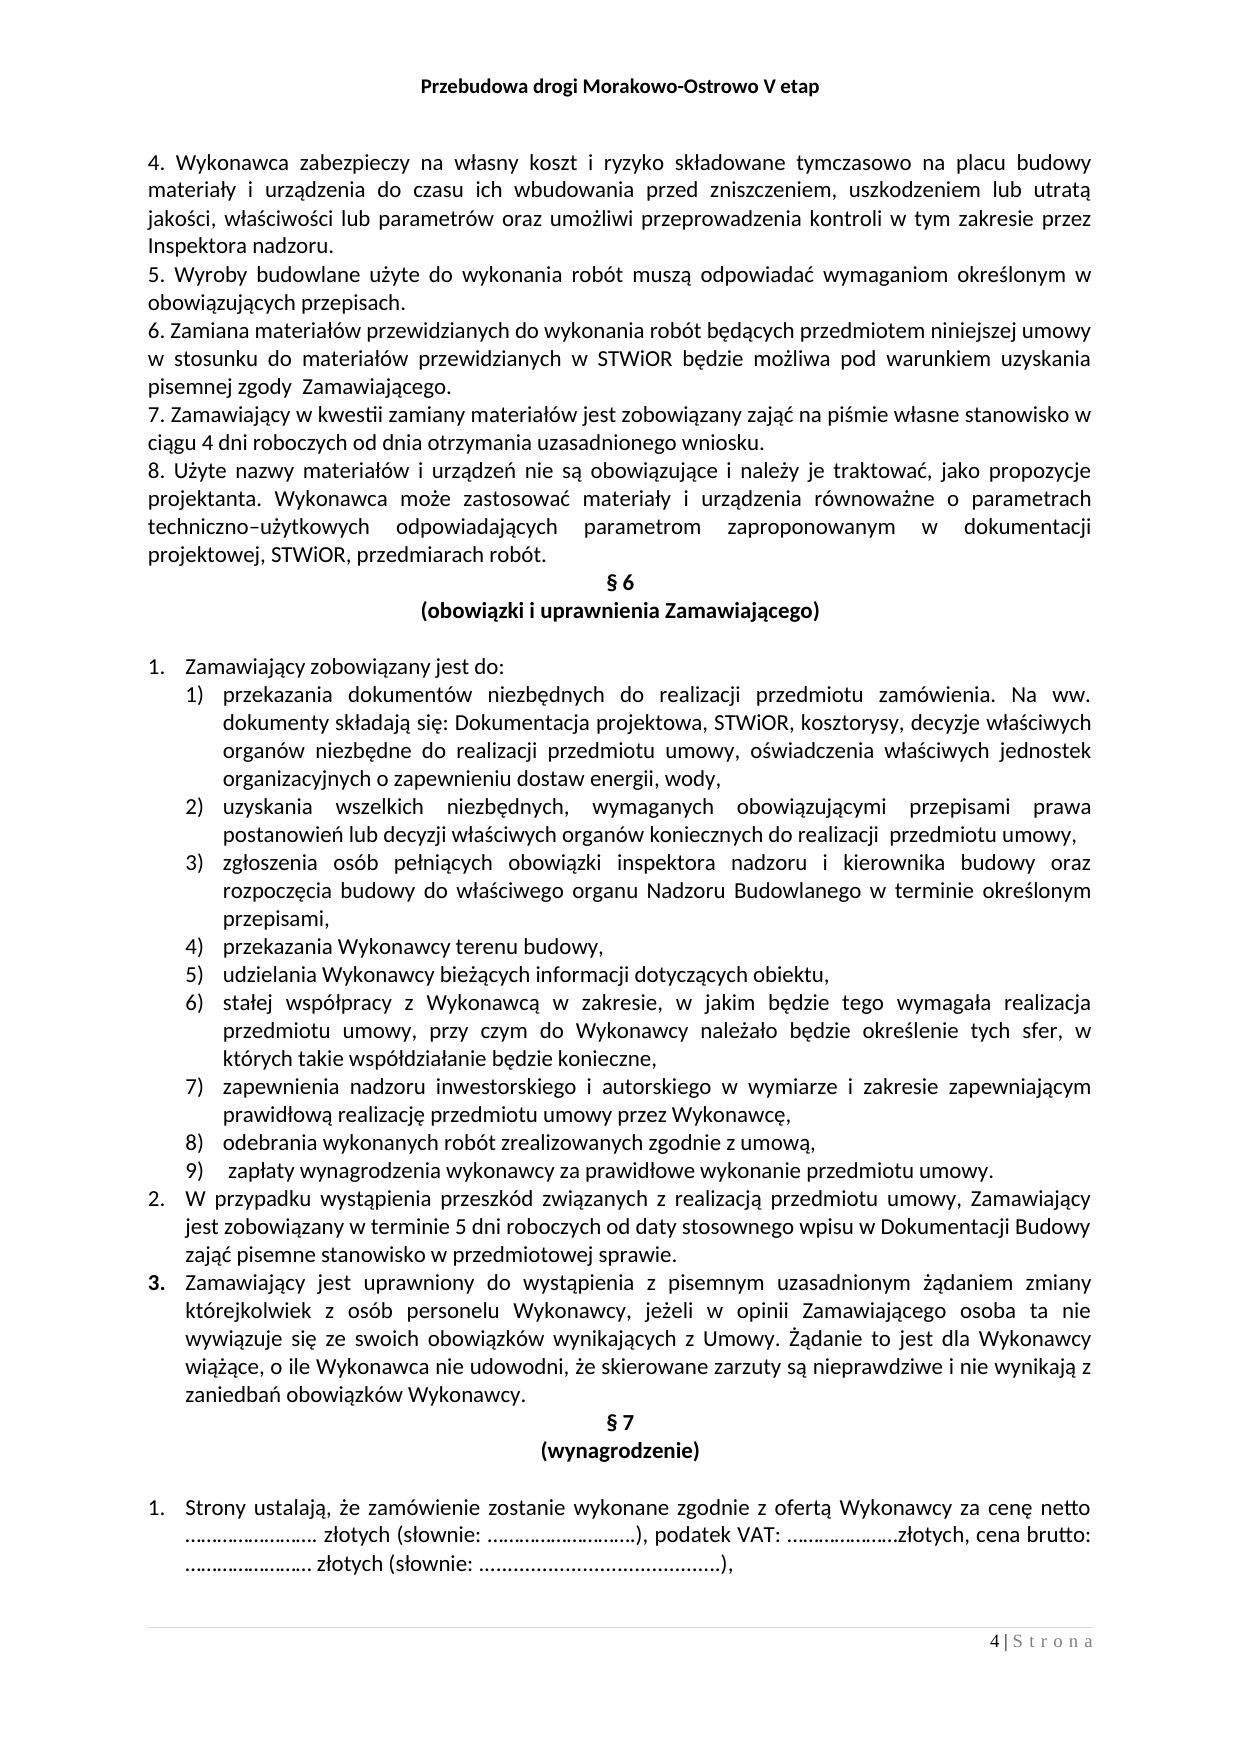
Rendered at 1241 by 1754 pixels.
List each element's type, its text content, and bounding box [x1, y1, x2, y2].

text 5. Wyroby budowlane użyte do wykonania robót muszą odpowiadać wymaganiom określonym w obowiązujących przepisach. [148, 260, 1093, 316]
list zgłoszenia osób pełniących obowiązki inspektora nadzoru i kierownika budowy oraz rozpoczęcia budowy do właściwego organu Nadzoru Budowlanego w terminie określonym przepisami, [185, 848, 1093, 932]
list uzyskania wszelkich niezbędnych, wymaganych obowiązującymi przepisami prawa postanowień lub decyzji właściwych organów koniecznych do realizacji przedmiotu umowy, [185, 792, 1093, 848]
text 6. Zamiana materiałów przewidzianych do wykonania robót będących przedmiotem niniejszej umowy w stosunku do materiałów przewidzianych w STWiOR będzie możliwa pod warunkiem uzyskania pisemnej zgody Zamawiającego. [148, 316, 1093, 400]
list Zamawiający zobowiązany jest do: [148, 652, 1093, 680]
list W przypadku wystąpienia przeszkód związanych z realizacją przedmiotu umowy, Zamawiający jest zobowiązany w terminie 5 dni roboczych od daty stosownego wpisu w Dokumentacji Budowy zająć pisemne stanowisko w przedmiotowej sprawie. [148, 1184, 1093, 1268]
list Zamawiający jest uprawniony do wystąpienia z pisemnym uzasadnionym żądaniem zmiany którejkolwiek z osób personelu Wykonawcy, jeżeli w opinii Zamawiającego osoba ta nie wywiązuje się ze swoich obowiązków wynikających z Umowy. Żądanie to jest dla Wykonawcy wiążące, o ile Wykonawca nie udowodni, że skierowane zarzuty są nieprawdziwe i nie wynikają z zaniedbań obowiązków Wykonawcy. [148, 1268, 1093, 1408]
text 4. Wykonawca zabezpieczy na własny koszt i ryzyko składowane tymczasowo na placu budowy materiały i urządzenia do czasu ich wbudowania przed zniszczeniem, uszkodzeniem lub utratą jakości, właściwości lub parametrów oraz umożliwi przeprowadzenia kontroli w tym zakresie przez Inspektora nadzoru. [148, 148, 1093, 260]
text (wynagrodzenie) [148, 1437, 1093, 1464]
text (obowiązki i uprawnienia Zamawiającego) [148, 596, 1093, 624]
list przekazania dokumentów niezbędnych do realizacji przedmiotu zamówienia. Na ww. dokumenty składają się: Dokumentacja projektowa, STWiOR, kosztorysy, decyzje właściwych organów niezbędne do realizacji przedmiotu umowy, oświadczenia właściwych jednostek organizacyjnych o zapewnieniu dostaw energii, wody, [185, 680, 1093, 792]
list zapłaty wynagrodzenia wykonawcy za prawidłowe wykonanie przedmiotu umowy. [185, 1156, 1093, 1184]
text § 7 [148, 1408, 1093, 1437]
list odebrania wykonanych robót zrealizowanych zgodnie z umową, [185, 1128, 1093, 1156]
list Strony ustalają, że zamówienie zostanie wykonane zgodnie z ofertą Wykonawcy za cenę netto ……………………. złotych (słownie: ……………………….), podatek VAT: …………………złotych, cena brutto: …………………… złotych (słownie: ..........................................), [148, 1493, 1093, 1577]
text § 6 [148, 568, 1093, 596]
list zapewnienia nadzoru inwestorskiego i autorskiego w wymiarze i zakresie zapewniającym prawidłową realizację przedmiotu umowy przez Wykonawcę, [185, 1072, 1093, 1128]
text 7. Zamawiający w kwestii zamiany materiałów jest zobowiązany zająć na piśmie własne stanowisko w ciągu 4 dni roboczych od dnia otrzymania uzasadnionego wniosku. [148, 400, 1093, 456]
list udzielania Wykonawcy bieżących informacji dotyczących obiektu, [185, 960, 1093, 988]
list przekazania Wykonawcy terenu budowy, [185, 932, 1093, 960]
text 8. Użyte nazwy materiałów i urządzeń nie są obowiązujące i należy je traktować, jako propozycje projektanta. Wykonawca może zastosować materiały i urządzenia równoważne o parametrach techniczno–użytkowych odpowiadających parametrom zaproponowanym w dokumentacji projektowej, STWiOR, przedmiarach robót. [148, 456, 1093, 568]
list stałej współpracy z Wykonawcą w zakresie, w jakim będzie tego wymagała realizacja przedmiotu umowy, przy czym do Wykonawcy należało będzie określenie tych sfer, w których takie współdziałanie będzie konieczne, [185, 988, 1093, 1072]
